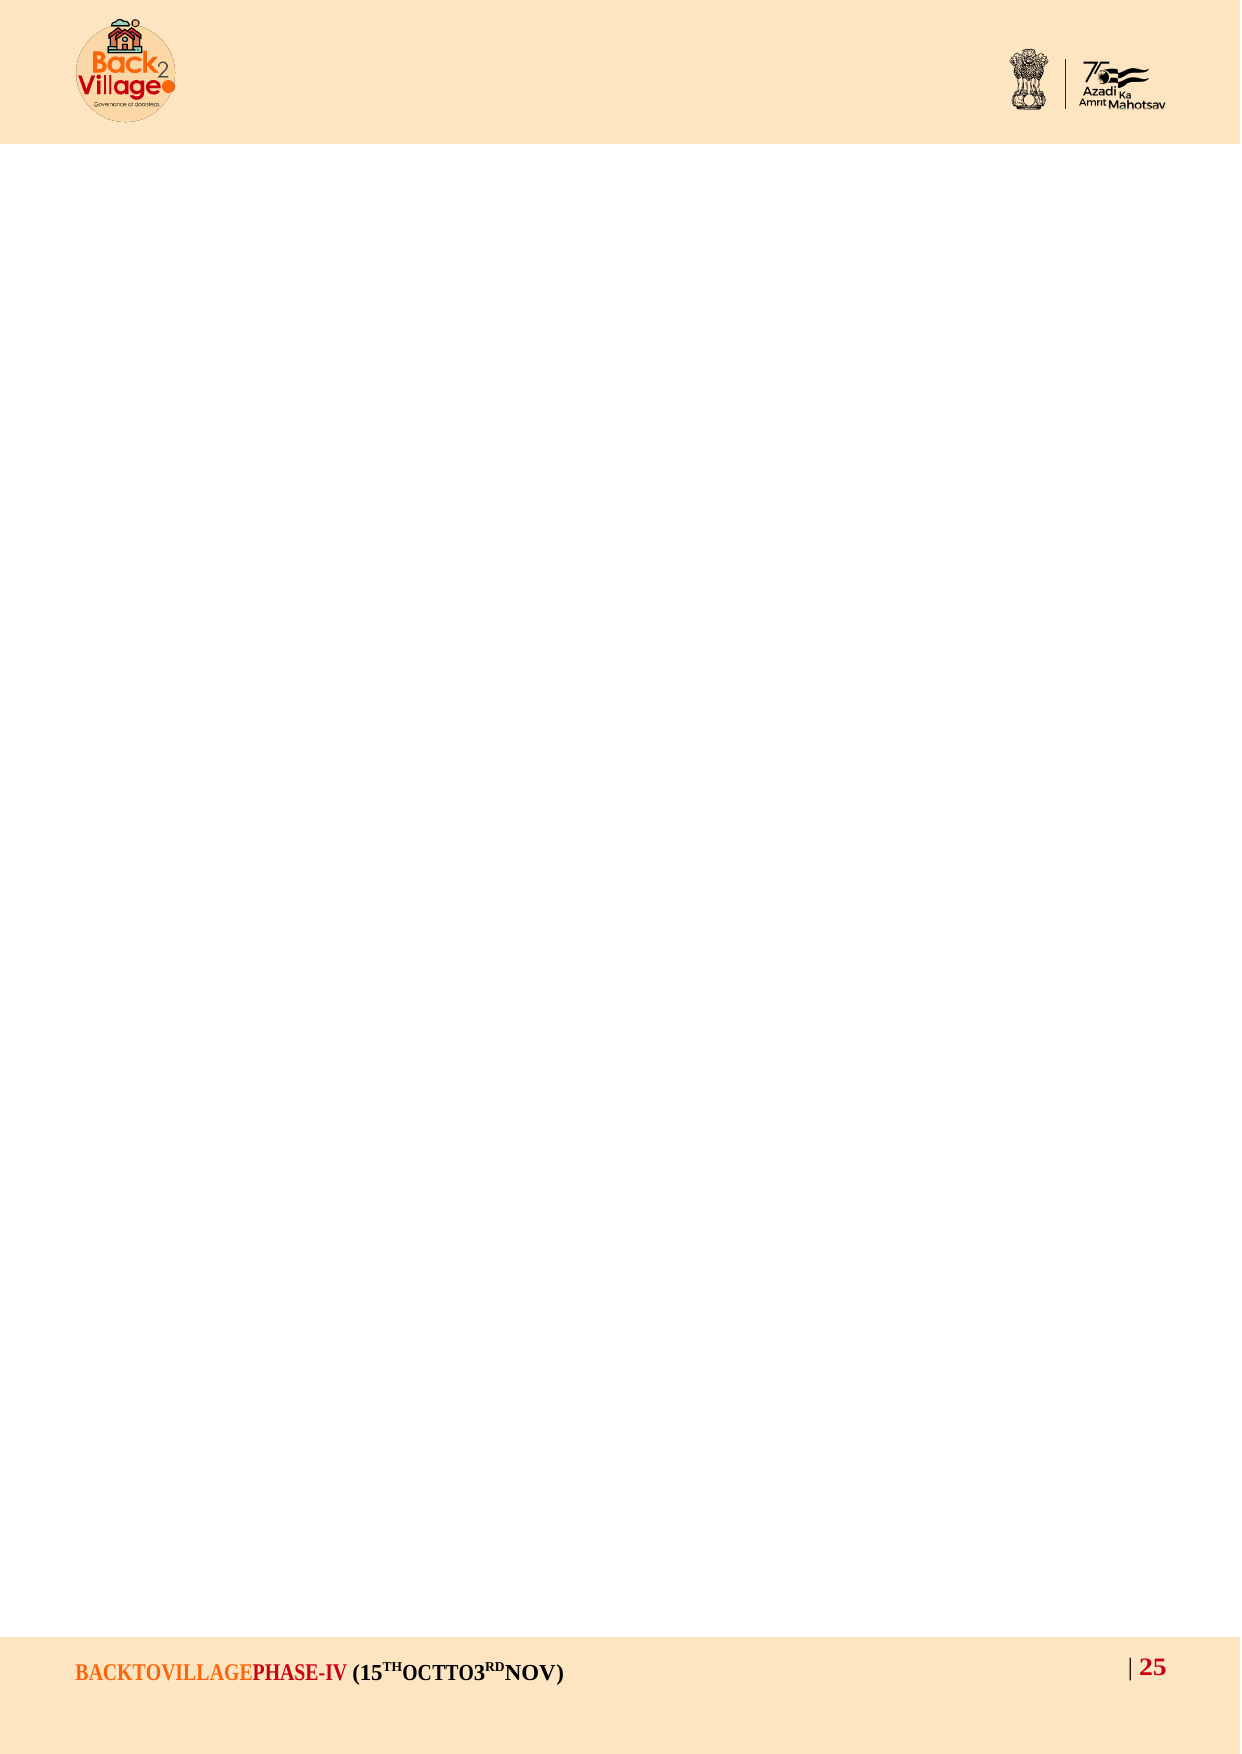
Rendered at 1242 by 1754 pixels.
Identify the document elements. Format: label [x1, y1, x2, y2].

picture [1076, 56, 1168, 112]
picture [1007, 46, 1051, 112]
picture [74, 17, 177, 124]
